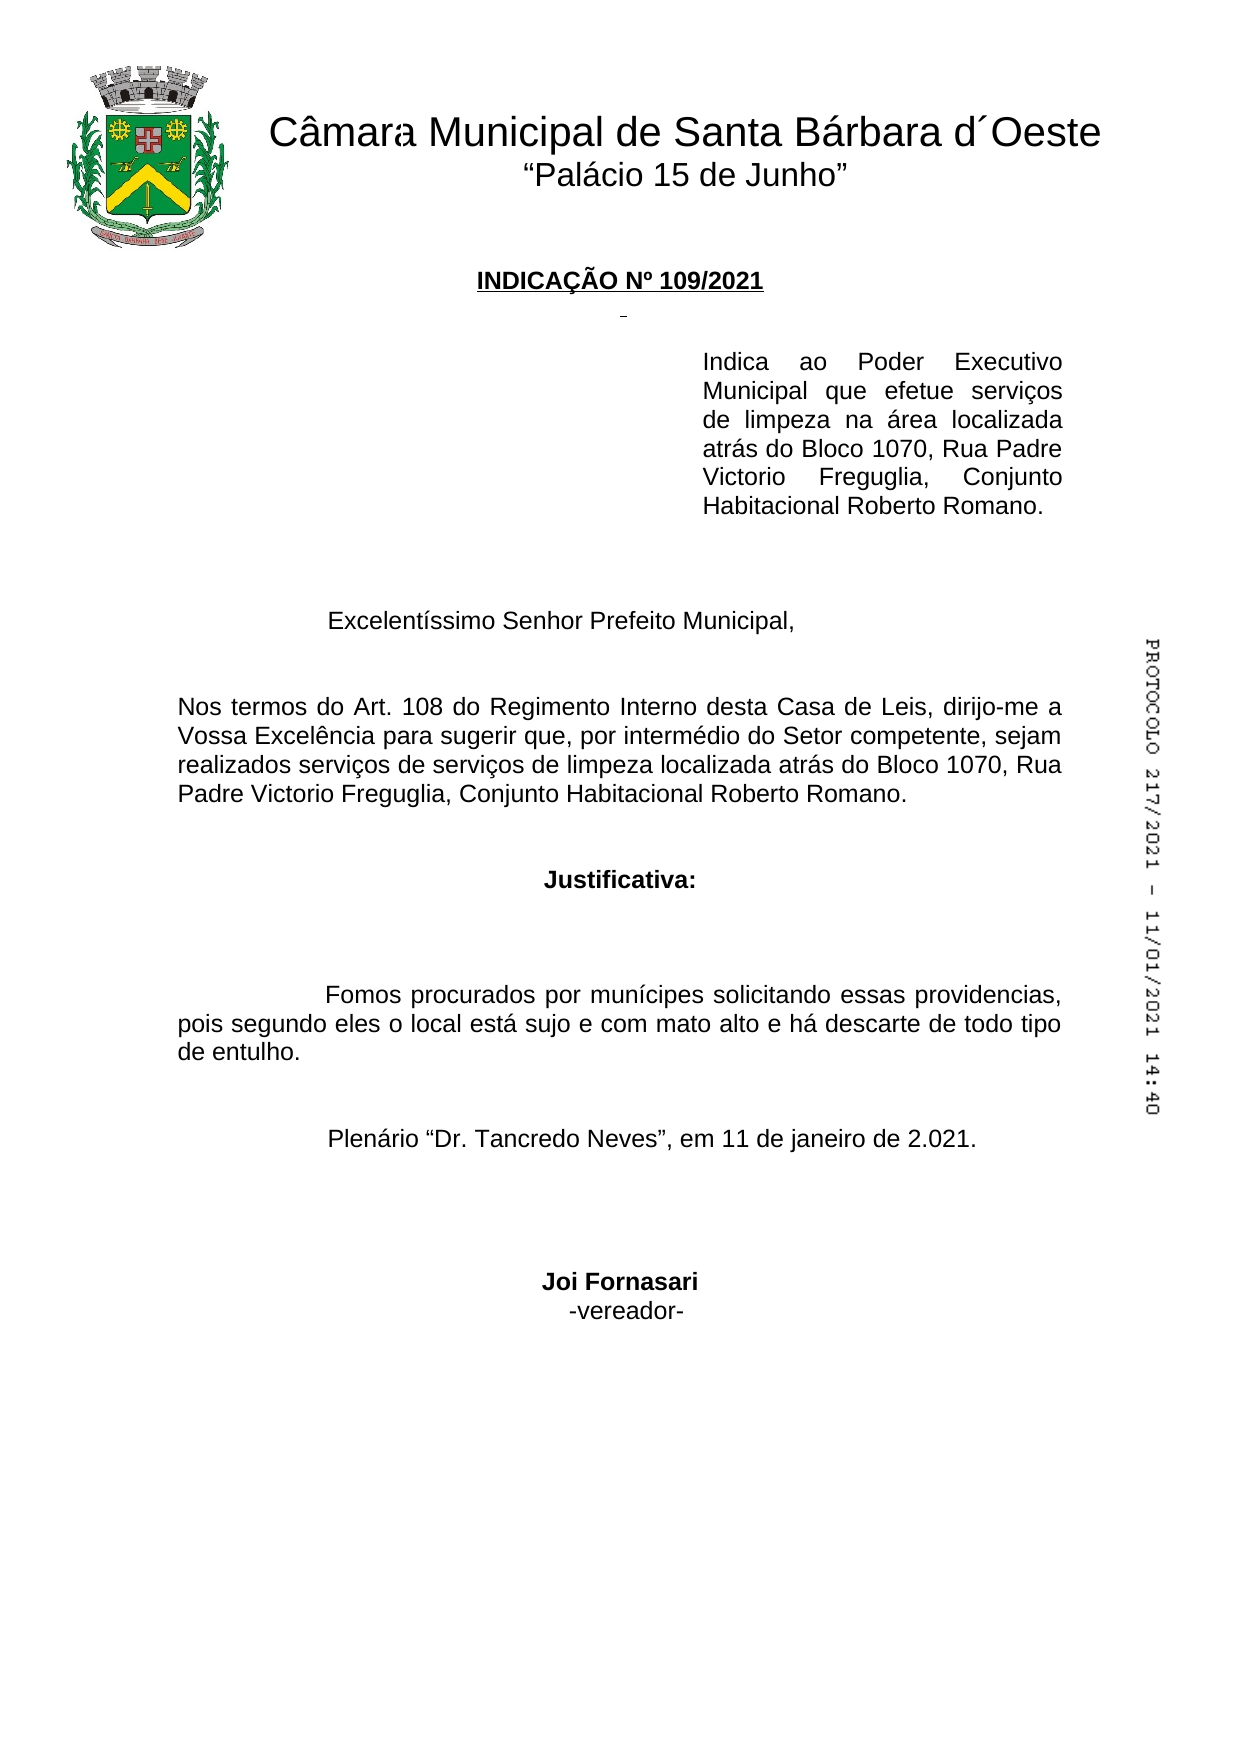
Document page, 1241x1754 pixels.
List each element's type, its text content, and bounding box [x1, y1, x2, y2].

text Indica ao Poder Executivo Municipal que efetue serviços de limpeza na área localizada atrás do Bloco 1070, Rua Padre Victorio Freguglia, Conjunto Habitacional Roberto Romano. [702, 347, 1063, 520]
picture [1120, 635, 1183, 1119]
text -vereador- [177, 1296, 1063, 1325]
text Joi Fornasari [177, 1267, 1063, 1296]
text Justificativa: [177, 865, 1063, 894]
text Fomos procurados por munícipes solicitando essas providencias, pois segundo eles o local está sujo e com mato alto e há descarte de todo tipo de entulho. [177, 980, 1063, 1066]
picture [66, 66, 236, 255]
text Excelentíssimo Senhor Prefeito Municipal, [177, 606, 1063, 635]
text Plenário “Dr. Tancredo Neves”, em 11 de janeiro de 2.021. [177, 1124, 1063, 1152]
text Nos termos do Art. 108 do Regimento Interno desta Casa de Leis, dirijo-me a Vossa Excelência para sugerir que, por intermédio do Setor competente, sejam realizados serviços de serviços de limpeza localizada atrás do Bloco 1070, Rua Padre Victorio Freguglia, Conjunto Habitacional Roberto Romano. [177, 692, 1063, 807]
title INDICAÇÃO Nº 109/2021 [177, 266, 1063, 294]
